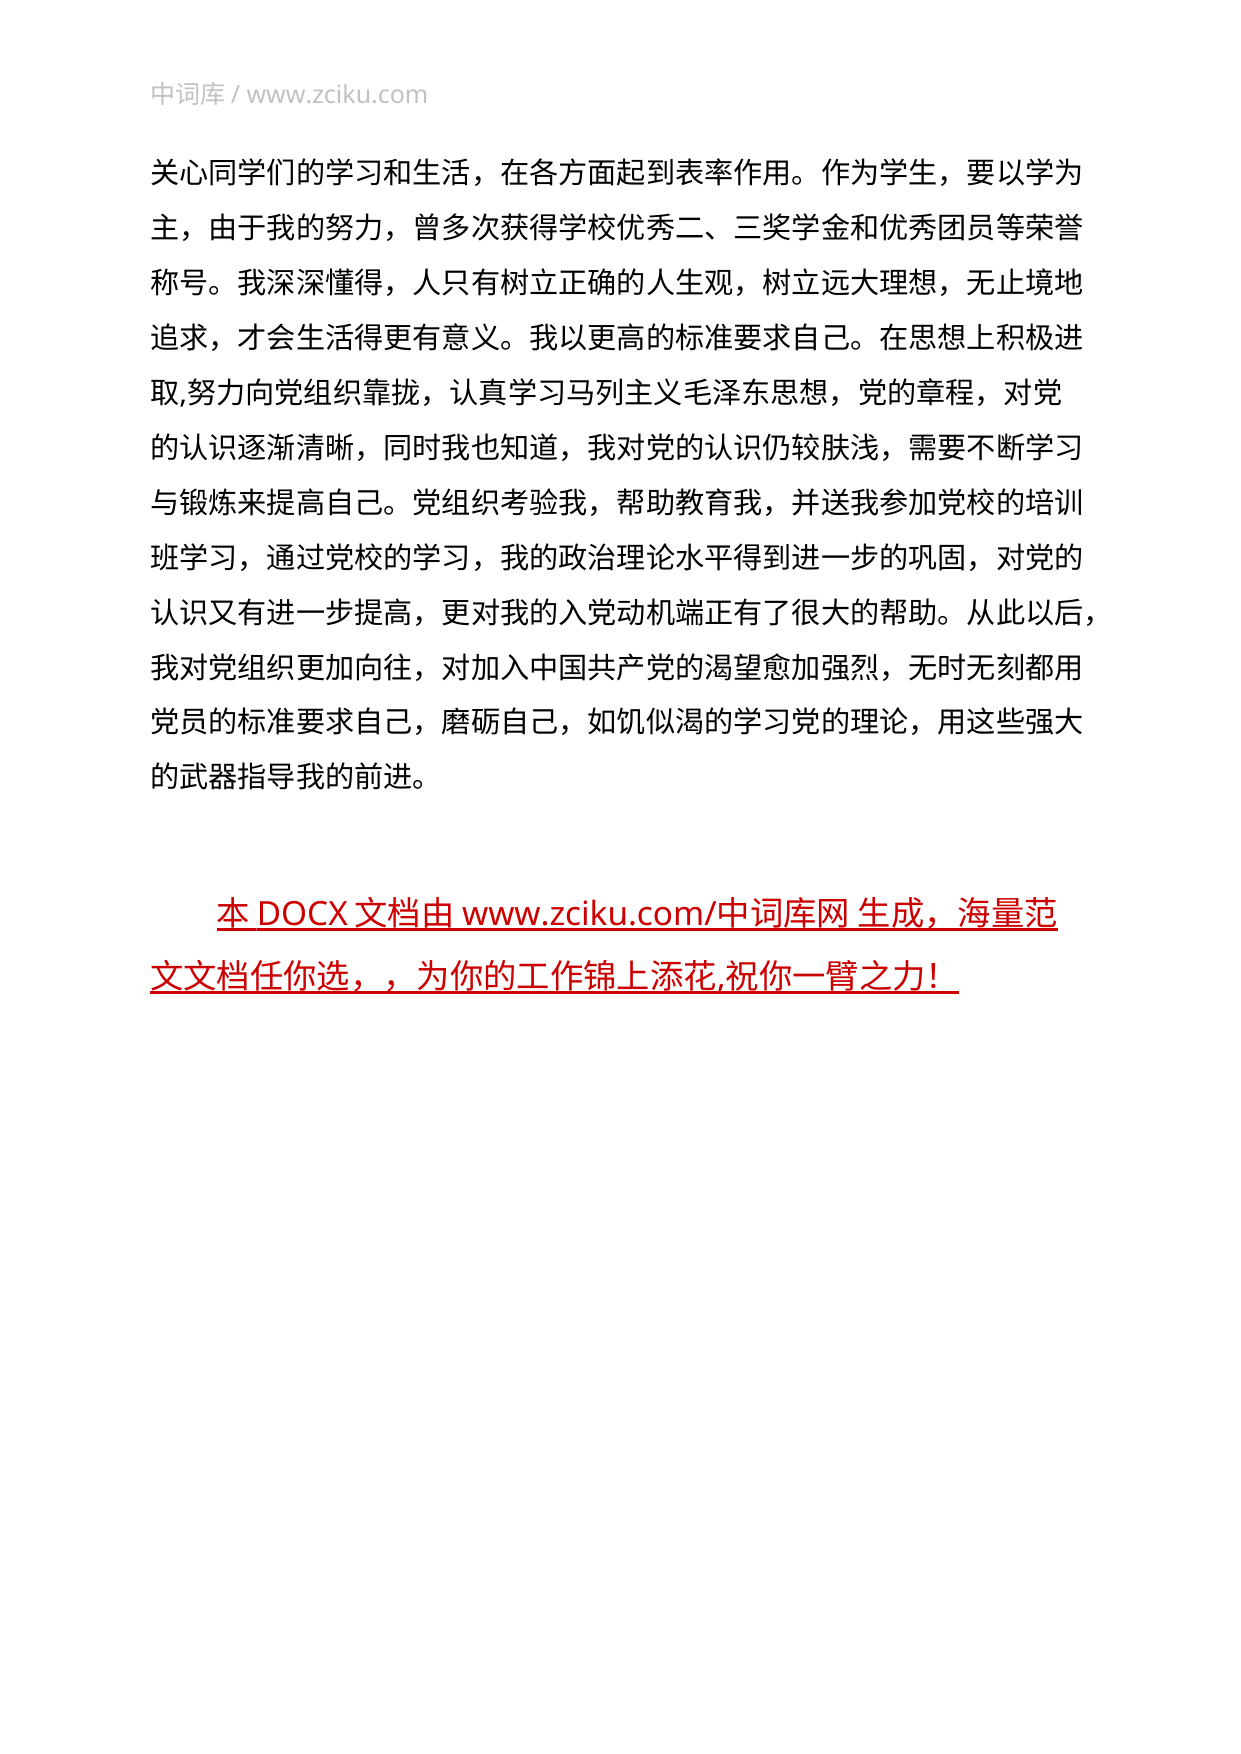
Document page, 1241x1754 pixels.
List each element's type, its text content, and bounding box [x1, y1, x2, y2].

text 本DOCX文档由 www.zciku.com/中词库网 生成，海量范文文档任你选，，为你的工作锦上添花,祝你一臂之力！ [150, 887, 1090, 998]
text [150, 150, 1090, 796]
